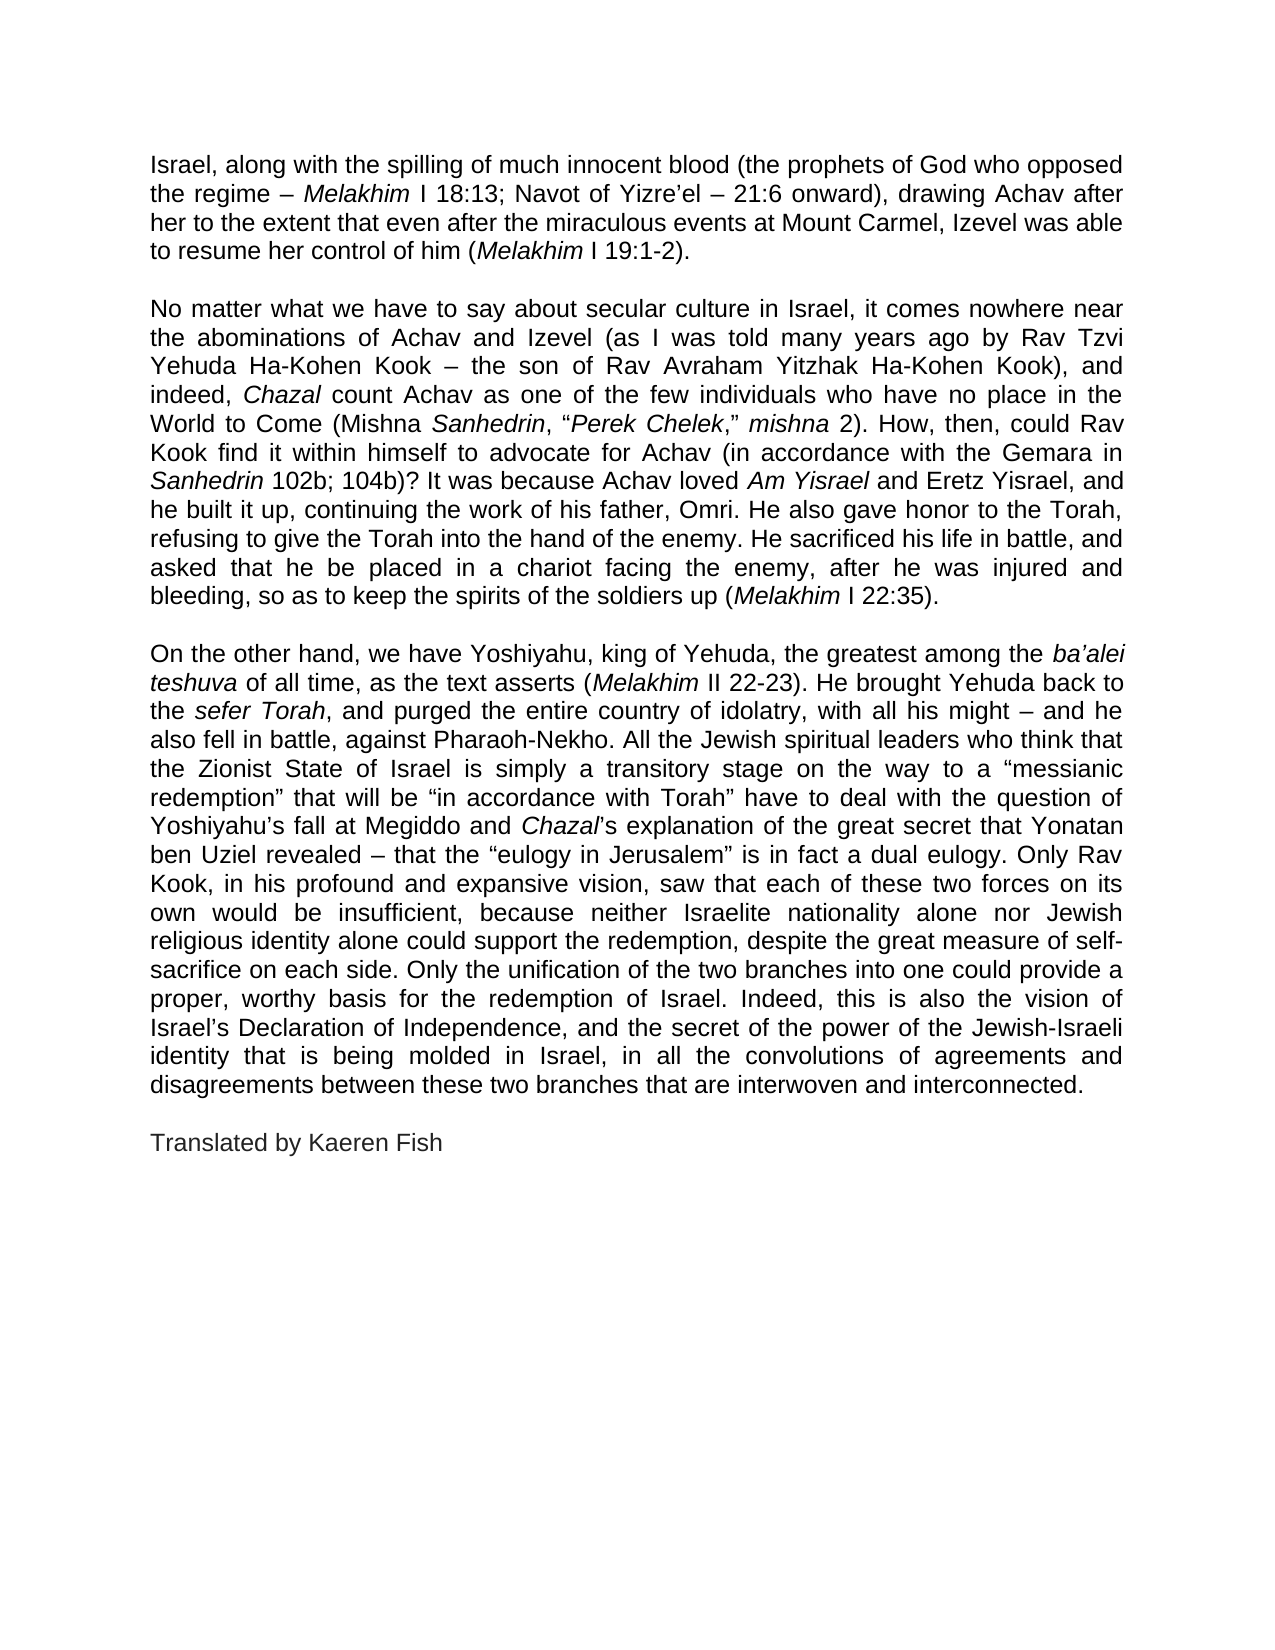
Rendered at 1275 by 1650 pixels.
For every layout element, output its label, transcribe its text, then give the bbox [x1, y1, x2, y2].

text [150, 150, 1125, 265]
text Translated by Kaeren Fish [150, 1127, 1125, 1156]
text No matter what we have to say about secular culture in Israel, it comes nowhere near the abominations of Achav and Izevel (as I was told many years ago by Rav Tzvi Yehuda Ha-Kohen Kook – the son of Rav Avraham Yitzhak Ha-Kohen Kook), and indeed, Chazal count Achav as one of the few individuals who have no place in the World to Come (Mishna Sanhedrin, “Perek Chelek,” mishna 2). How, then, could Rav Kook find it within himself to advocate for Achav (in accordance with the Gemara in Sanhedrin 102b; 104b)? It was because Achav loved Am Yisrael and Eretz Yisrael, and he built it up, continuing the work of his father, Omri. He also gave honor to the Torah, refusing to give the Torah into the hand of the enemy. He sacrificed his life in battle, and asked that he be placed in a chariot facing the enemy, after he was injured and bleeding, so as to keep the spirits of the soldiers up (Melakhim I 22:35). [150, 294, 1125, 610]
text On the other hand, we have Yoshiyahu, king of Yehuda, the greatest among the ba’alei teshuva of all time, as the text asserts (Melakhim II 22-23). He brought Yehuda back to the sefer Torah, and purged the entire country of idolatry, with all his might – and he also fell in battle, against Pharaoh-Nekho. All the Jewish spiritual leaders who think that the Zionist State of Israel is simply a transitory stage on the way to a “messianic redemption” that will be “in accordance with Torah” have to deal with the question of Yoshiyahu’s fall at Megiddo and Chazal’s explanation of the great secret that Yonatan ben Uziel revealed – that the “eulogy in Jerusalem” is in fact a dual eulogy. Only Rav Kook, in his profound and expansive vision, saw that each of these two forces on its own would be insufficient, because neither Israelite nationality alone nor Jewish religious identity alone could support the redemption, despite the great measure of self-sacrifice on each side. Only the unification of the two branches into one could provide a proper, worthy basis for the redemption of Israel. Indeed, this is also the vision of Israel’s Declaration of Independence, and the secret of the power of the Jewish-Israeli identity that is being molded in Israel, in all the convolutions of agreements and disagreements between these two branches that are interwoven and interconnected. [150, 639, 1125, 1099]
